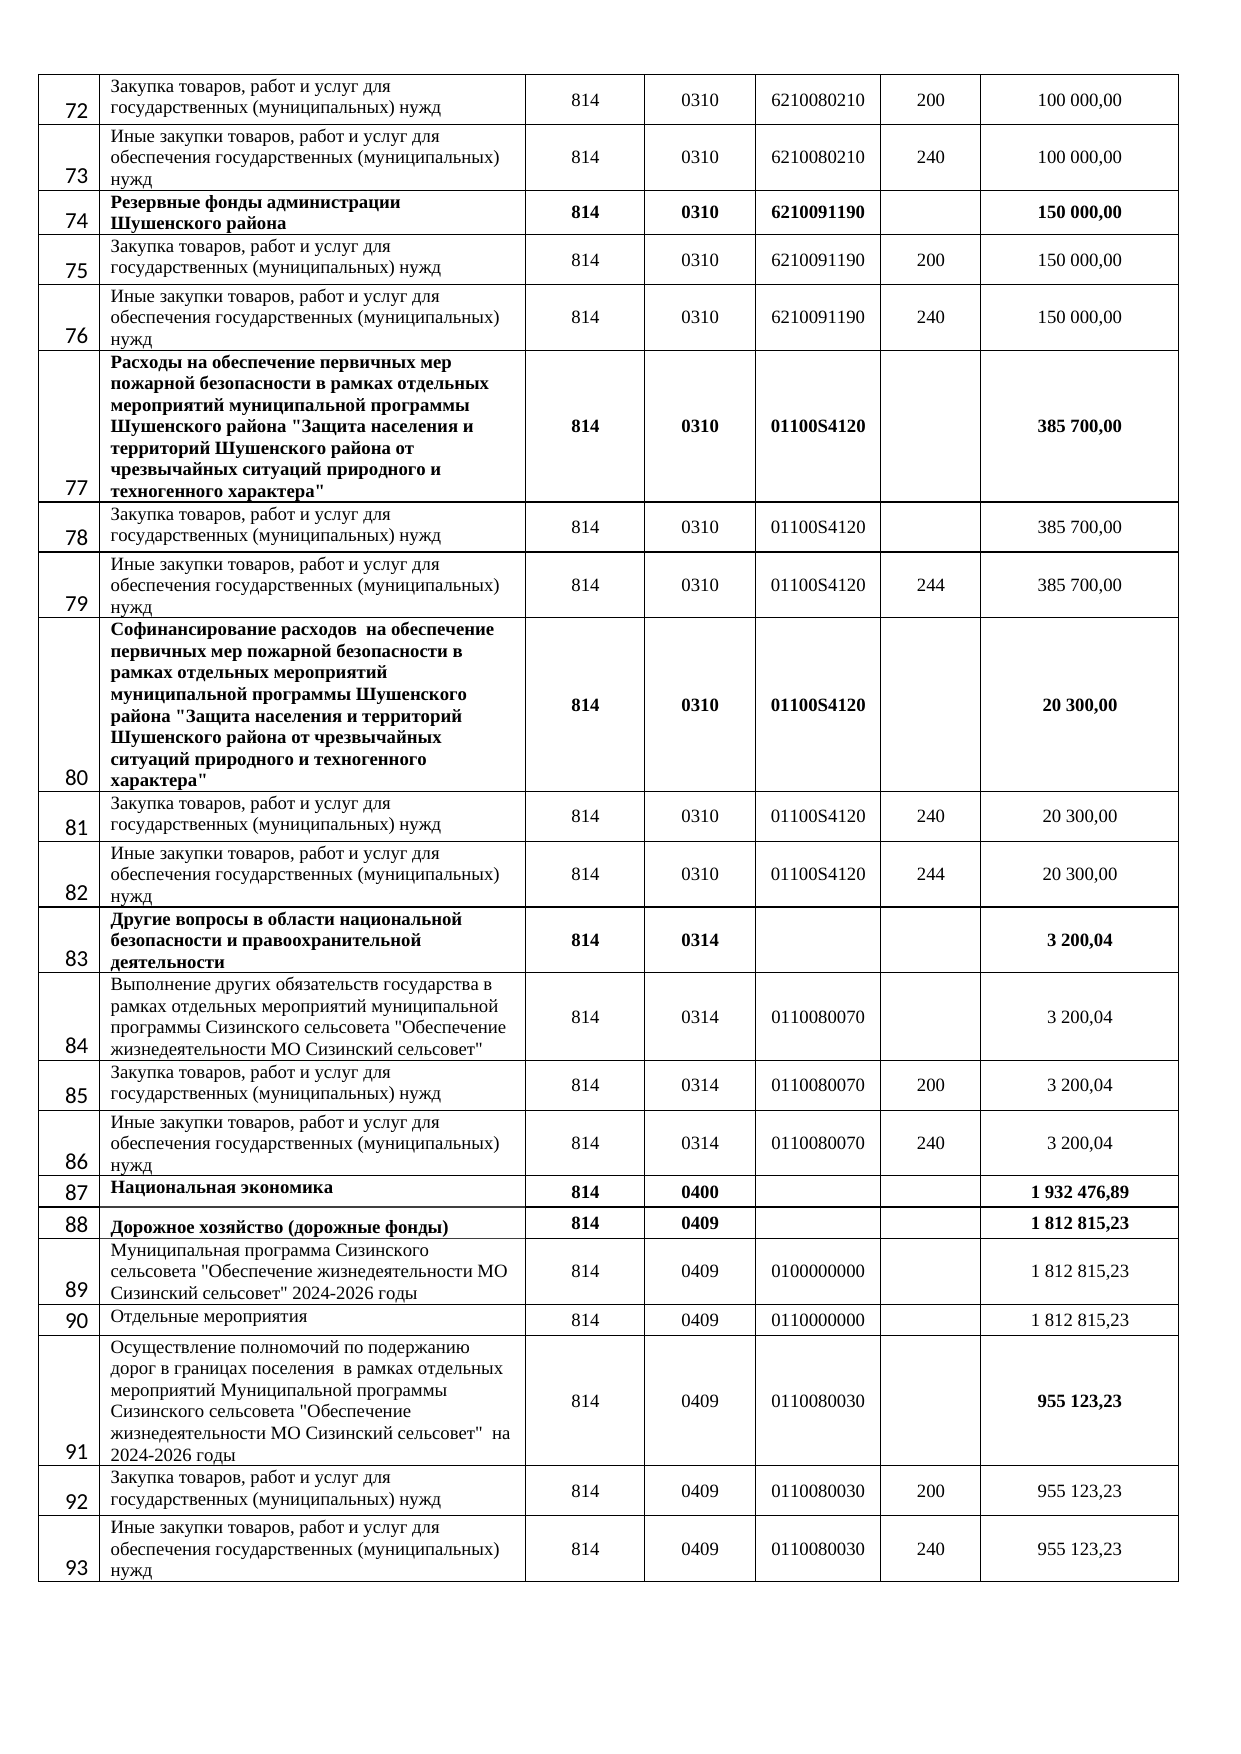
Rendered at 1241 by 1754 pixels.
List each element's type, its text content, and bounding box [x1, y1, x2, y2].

table_cell Иные закупки товаров, работ и услуг для обеспечения государственных (муниципальных) нужд [100, 1111, 525, 1175]
table_cell [881, 973, 980, 1059]
table_cell 20 300,00 [981, 792, 1178, 841]
table_cell Осуществление полномочий по подержанию дорог в границах поселения в рамках отдельных мероприятий Муниципальной программы Сизинского сельсовета "Обеспечение жизнедеятельности МО Сизинский сельсовет" на 2024-2026 годы [100, 1336, 525, 1465]
table_cell 86 [39, 1111, 99, 1175]
table_cell 240 [881, 125, 980, 189]
table_cell 955 123,23 [981, 1516, 1178, 1581]
table_cell 814 [526, 618, 644, 791]
table_cell 20 300,00 [981, 618, 1178, 791]
table_cell 6210080210 [756, 125, 880, 189]
table_cell 0110080070 [756, 1061, 880, 1109]
table_cell 1 812 815,23 [981, 1305, 1178, 1335]
table_cell [756, 1176, 880, 1206]
table_cell 76 [39, 285, 99, 349]
table_cell Другие вопросы в области национальной безопасности и правоохранительной деятельности [100, 908, 525, 972]
table_cell 0100000000 [756, 1239, 880, 1303]
table_cell 244 [881, 553, 980, 617]
table_cell 0409 [645, 1239, 755, 1303]
table_cell 240 [881, 792, 980, 841]
table_cell Резервные фонды администрации Шушенского района [100, 191, 525, 234]
table_cell 01100S4120 [756, 503, 880, 551]
table_cell 0310 [645, 618, 755, 791]
table_cell 87 [39, 1176, 99, 1206]
table_cell 100 000,00 [981, 75, 1178, 124]
table_cell 78 [39, 503, 99, 551]
table_cell 814 [526, 1305, 644, 1335]
table_cell 0310 [645, 553, 755, 617]
table_cell 0310 [645, 842, 755, 906]
table_cell Закупка товаров, работ и услуг для государственных (муниципальных) нужд [100, 503, 525, 551]
table_cell 89 [39, 1239, 99, 1303]
table_cell 0310 [645, 792, 755, 841]
table_cell 814 [526, 125, 644, 189]
table_cell 92 [39, 1466, 99, 1515]
table_cell 955 123,23 [981, 1336, 1178, 1465]
table_cell 385 700,00 [981, 503, 1178, 551]
table_cell 0314 [645, 908, 755, 972]
table_cell 93 [39, 1516, 99, 1581]
table_cell 814 [526, 908, 644, 972]
table_cell 6210080210 [756, 75, 880, 124]
table_cell 814 [526, 1061, 644, 1109]
table_cell 6210091190 [756, 235, 880, 284]
table_cell 814 [526, 1208, 644, 1238]
table_cell Муниципальная программа Сизинского сельсовета "Обеспечение жизнедеятельности МО Сизинский сельсовет" 2024-2026 годы [100, 1239, 525, 1303]
table_cell 0110000000 [756, 1305, 880, 1335]
table_cell 0310 [645, 285, 755, 349]
table_cell 814 [526, 1239, 644, 1303]
table_cell Национальная экономика [100, 1176, 525, 1206]
table_cell [881, 1336, 980, 1465]
table_cell 814 [526, 973, 644, 1059]
table_cell 814 [526, 1516, 644, 1581]
table_cell 0310 [645, 125, 755, 189]
table_cell 244 [881, 842, 980, 906]
table_cell [756, 908, 880, 972]
table_cell [881, 351, 980, 501]
table_cell 814 [526, 792, 644, 841]
table_cell 150 000,00 [981, 191, 1178, 234]
table_cell 81 [39, 792, 99, 841]
table_cell 0110080030 [756, 1516, 880, 1581]
table_cell 77 [39, 351, 99, 501]
table_cell 85 [39, 1061, 99, 1109]
table_cell 0409 [645, 1208, 755, 1238]
table_cell Расходы на обеспечение первичных мер пожарной безопасности в рамках отдельных мероприятий муниципальной программы Шушенского района "Защита населения и территорий Шушенского района от чрезвычайных ситуаций природного и техногенного характера" [100, 351, 525, 501]
table_cell 814 [526, 1466, 644, 1515]
table_cell 0110080030 [756, 1336, 880, 1465]
table_cell 814 [526, 1111, 644, 1175]
table_cell [881, 503, 980, 551]
table_cell 3 200,04 [981, 1061, 1178, 1109]
table_cell 74 [39, 191, 99, 234]
table_cell 01100S4120 [756, 553, 880, 617]
table_cell 01100S4120 [756, 792, 880, 841]
table_cell Софинансирование расходов на обеспечение первичных мер пожарной безопасности в рамках отдельных мероприятий муниципальной программы Шушенского района "Защита населения и территорий Шушенского района от чрезвычайных ситуаций природного и техногенного характера" [100, 618, 525, 791]
table_cell 0409 [645, 1305, 755, 1335]
table_cell Иные закупки товаров, работ и услуг для обеспечения государственных (муниципальных) нужд [100, 1516, 525, 1581]
table_cell 955 123,23 [981, 1466, 1178, 1515]
table_cell 01100S4120 [756, 351, 880, 501]
table_cell 0400 [645, 1176, 755, 1206]
table_cell Закупка товаров, работ и услуг для государственных (муниципальных) нужд [100, 792, 525, 841]
table_cell 72 [39, 75, 99, 124]
table_cell Закупка товаров, работ и услуг для государственных (муниципальных) нужд [100, 1061, 525, 1109]
table_cell Иные закупки товаров, работ и услуг для обеспечения государственных (муниципальных) нужд [100, 842, 525, 906]
table_cell 88 [39, 1208, 99, 1238]
table_cell 6210091190 [756, 285, 880, 349]
table_cell 01100S4120 [756, 842, 880, 906]
table_cell 0409 [645, 1466, 755, 1515]
table_cell Дорожное хозяйство (дорожные фонды) [100, 1208, 525, 1238]
table_cell 0310 [645, 75, 755, 124]
table_cell [881, 1239, 980, 1303]
table_cell 0310 [645, 351, 755, 501]
table_cell 20 300,00 [981, 842, 1178, 906]
table_cell [881, 1208, 980, 1238]
table_cell 0110080030 [756, 1466, 880, 1515]
table_cell Иные закупки товаров, работ и услуг для обеспечения государственных (муниципальных) нужд [100, 553, 525, 617]
table_cell 200 [881, 75, 980, 124]
table_cell 0409 [645, 1516, 755, 1581]
table_cell 814 [526, 842, 644, 906]
table_cell Закупка товаров, работ и услуг для государственных (муниципальных) нужд [100, 1466, 525, 1515]
table_cell 240 [881, 285, 980, 349]
table_cell 240 [881, 1516, 980, 1581]
table_cell 1 932 476,89 [981, 1176, 1178, 1206]
table_cell 73 [39, 125, 99, 189]
table_cell Выполнение других обязательств государства в рамках отдельных мероприятий муниципальной программы Сизинского сельсовета "Обеспечение жизнедеятельности МО Сизинский сельсовет" [100, 973, 525, 1059]
table_cell 814 [526, 1176, 644, 1206]
table_cell 01100S4120 [756, 618, 880, 791]
table_cell 100 000,00 [981, 125, 1178, 189]
table_cell 79 [39, 553, 99, 617]
table_cell [881, 1305, 980, 1335]
table_cell Закупка товаров, работ и услуг для государственных (муниципальных) нужд [100, 75, 525, 124]
table_cell 0310 [645, 503, 755, 551]
table_cell 0314 [645, 1061, 755, 1109]
table_cell 200 [881, 235, 980, 284]
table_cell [100, 125, 525, 189]
table_cell 814 [526, 235, 644, 284]
table_cell 814 [526, 553, 644, 617]
table_cell Иные закупки товаров, работ и услуг для обеспечения государственных (муниципальных) нужд [100, 285, 525, 349]
table_cell 0110080070 [756, 1111, 880, 1175]
table_cell 82 [39, 842, 99, 906]
table_cell 814 [526, 75, 644, 124]
table_cell 150 000,00 [981, 285, 1178, 349]
table_cell 0409 [645, 1336, 755, 1465]
table_cell [881, 191, 980, 234]
table_cell 0110080070 [756, 973, 880, 1059]
table_cell Отдельные мероприятия [100, 1305, 525, 1335]
table_cell 0314 [645, 973, 755, 1059]
table_cell 240 [881, 1111, 980, 1175]
table_cell 814 [526, 1336, 644, 1465]
table_cell 83 [39, 908, 99, 972]
table_cell 1 812 815,23 [981, 1239, 1178, 1303]
table_cell 90 [39, 1305, 99, 1335]
table_cell 150 000,00 [981, 235, 1178, 284]
table_cell [881, 908, 980, 972]
table_cell 3 200,04 [981, 908, 1178, 972]
table_cell [756, 1208, 880, 1238]
table_cell 1 812 815,23 [981, 1208, 1178, 1238]
table_cell 200 [881, 1466, 980, 1515]
table_cell 814 [526, 285, 644, 349]
table_cell 75 [39, 235, 99, 284]
table_cell 0310 [645, 235, 755, 284]
table_cell [881, 618, 980, 791]
table_cell 814 [526, 191, 644, 234]
table_cell 0310 [645, 191, 755, 234]
table_cell 6210091190 [756, 191, 880, 234]
table_cell 3 200,04 [981, 1111, 1178, 1175]
table_cell 814 [526, 351, 644, 501]
table_cell 80 [39, 618, 99, 791]
table_cell 814 [526, 503, 644, 551]
table_cell Закупка товаров, работ и услуг для государственных (муниципальных) нужд [100, 235, 525, 284]
table_cell 84 [39, 973, 99, 1059]
table_cell 91 [39, 1336, 99, 1465]
table_cell 0314 [645, 1111, 755, 1175]
table_cell 385 700,00 [981, 553, 1178, 617]
table_cell 200 [881, 1061, 980, 1109]
table_cell [881, 1176, 980, 1206]
table_cell 3 200,04 [981, 973, 1178, 1059]
table_cell 385 700,00 [981, 351, 1178, 501]
